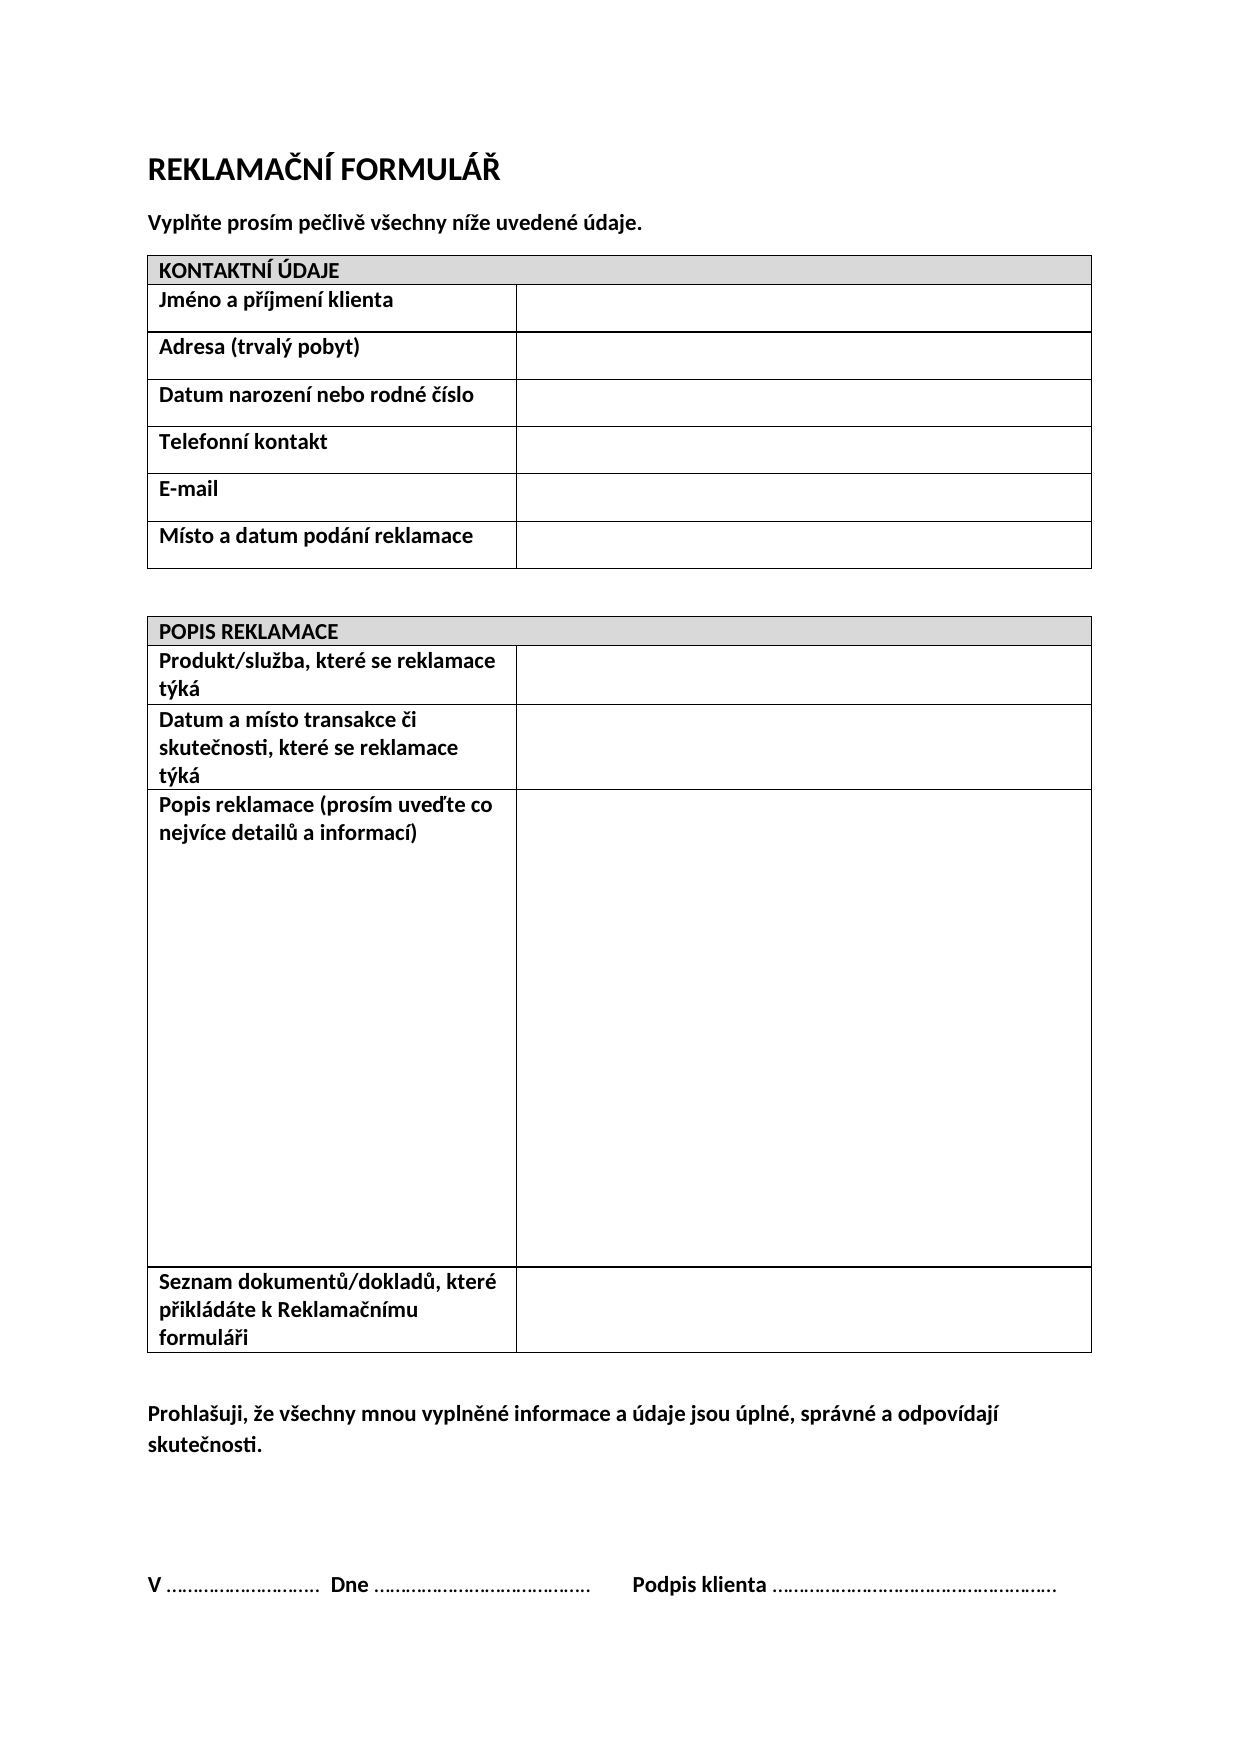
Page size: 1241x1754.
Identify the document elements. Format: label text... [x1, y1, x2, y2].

text Prohlašuji, že všechny mnou vyplněné informace a údaje jsou úplné, správné a odpovídají skutečnosti. [148, 1399, 1093, 1458]
table_cell [517, 474, 1091, 521]
table_cell Telefonní kontakt [148, 427, 516, 473]
table_cell E-mail [148, 474, 516, 521]
table_cell [517, 522, 1091, 568]
text V ……………………….. Dne ………………………………….. Podpis klienta ……………………………………………… [148, 1570, 1093, 1598]
table_cell Místo a datum podání reklamace [148, 522, 516, 568]
table_cell [517, 705, 1091, 789]
table_header KONTAKTNÍ ÚDAJE [148, 256, 1091, 284]
table_cell Jméno a příjmení klienta [148, 285, 516, 331]
table_cell [517, 646, 1091, 704]
table_cell [517, 1268, 1091, 1352]
table_cell Datum narození nebo rodné číslo [148, 380, 516, 426]
table_cell Seznam dokumentů/dokladů, které přikládáte k Reklamačnímu formuláři [148, 1268, 516, 1352]
text REKLAMAČNÍ FORMULÁŘ [148, 148, 1093, 188]
text Vyplňte prosím pečlivě všechny níže uvedené údaje. [148, 208, 1093, 236]
table_cell Produkt/služba, které se reklamace týká [148, 646, 516, 704]
table_cell Popis reklamace (prosím uveďte co nejvíce detailů a informací) [148, 790, 516, 1266]
table_header POPIS REKLAMACE [148, 617, 1091, 645]
table_cell Adresa (trvalý pobyt) [148, 333, 516, 379]
table_cell [517, 333, 1091, 379]
table_cell [517, 285, 1091, 331]
table_cell [517, 380, 1091, 426]
table_cell Datum a místo transakce či skutečnosti, které se reklamace týká [148, 705, 516, 789]
table_cell [517, 427, 1091, 473]
table_cell [517, 790, 1091, 1266]
